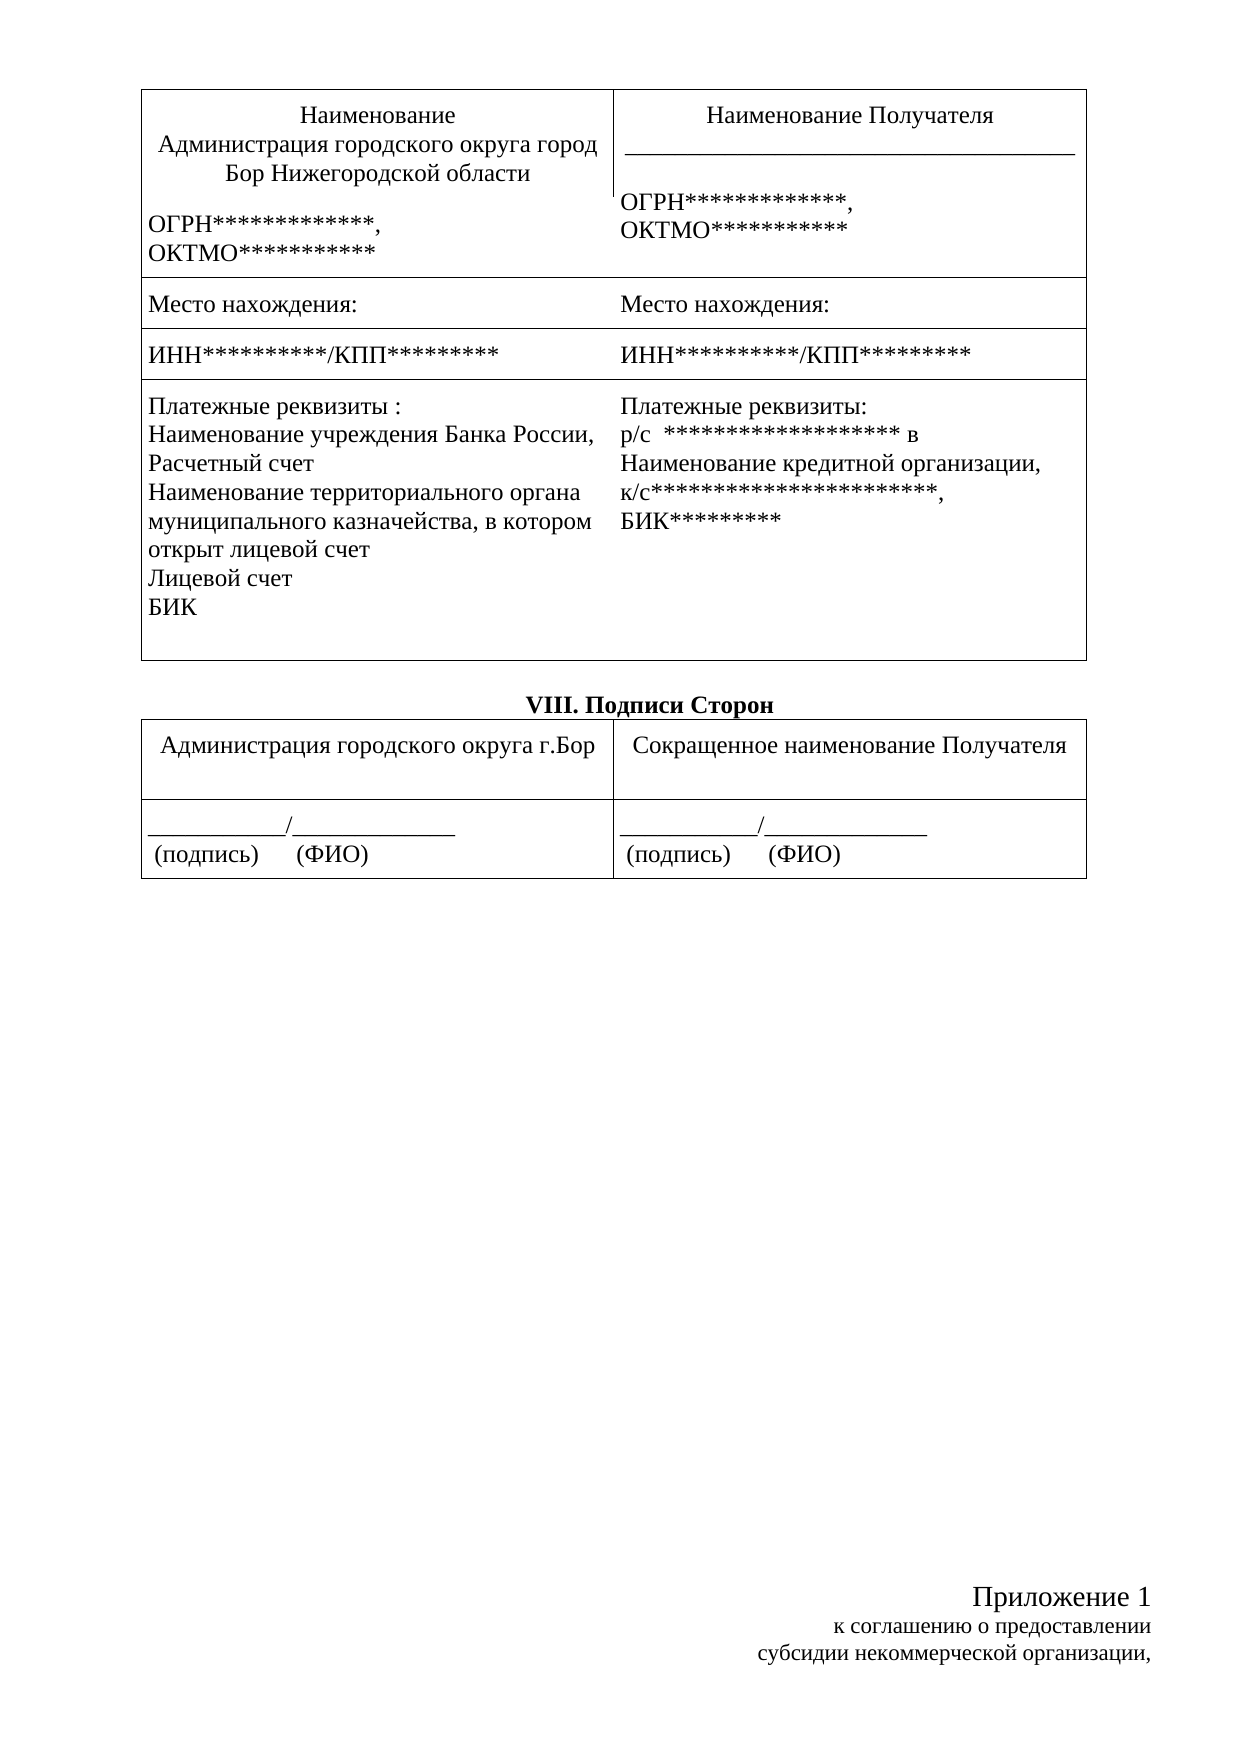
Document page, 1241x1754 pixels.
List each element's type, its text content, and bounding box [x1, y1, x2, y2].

table_cell ___________/_____________ (подпись) (ФИО) [142, 800, 613, 878]
table_cell Платежные реквизиты: р/с ******************* в Наименование кредитной организации, к/с***********************, БИК********* [614, 380, 1086, 660]
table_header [142, 90, 613, 197]
table_cell Место нахождения: [614, 278, 1086, 328]
table_cell Место нахождения: [142, 278, 614, 328]
table_cell Платежные реквизиты : Наименование учреждения Банка России, Расчетный счет Наименование территориального органа муниципального казначейства, в котором открыт лицевой счет Лицевой счет БИК [142, 380, 614, 660]
text к соглашению о предоставлении [148, 1612, 1152, 1639]
table_cell Наименование Получателя ____________________________________ ОГРН*************, ОКТМО*********** [614, 90, 1086, 277]
table_header Сокращенное наименование Получателя [614, 720, 1086, 798]
table_cell ИНН**********/КПП********* [142, 329, 614, 379]
table_cell ИНН**********/КПП********* [614, 329, 1086, 379]
text субсидии некоммерческой организации, [207, 1639, 1152, 1665]
table_cell ОГРН*************, ОКТМО*********** [142, 197, 614, 277]
table_cell ___________/_____________ (подпись) (ФИО) [614, 800, 1086, 878]
text Приложение 1 [148, 1579, 1152, 1612]
table_header Администрация городского округа г.Бор [142, 720, 613, 798]
text VIII. Подписи Сторон [148, 690, 1152, 719]
